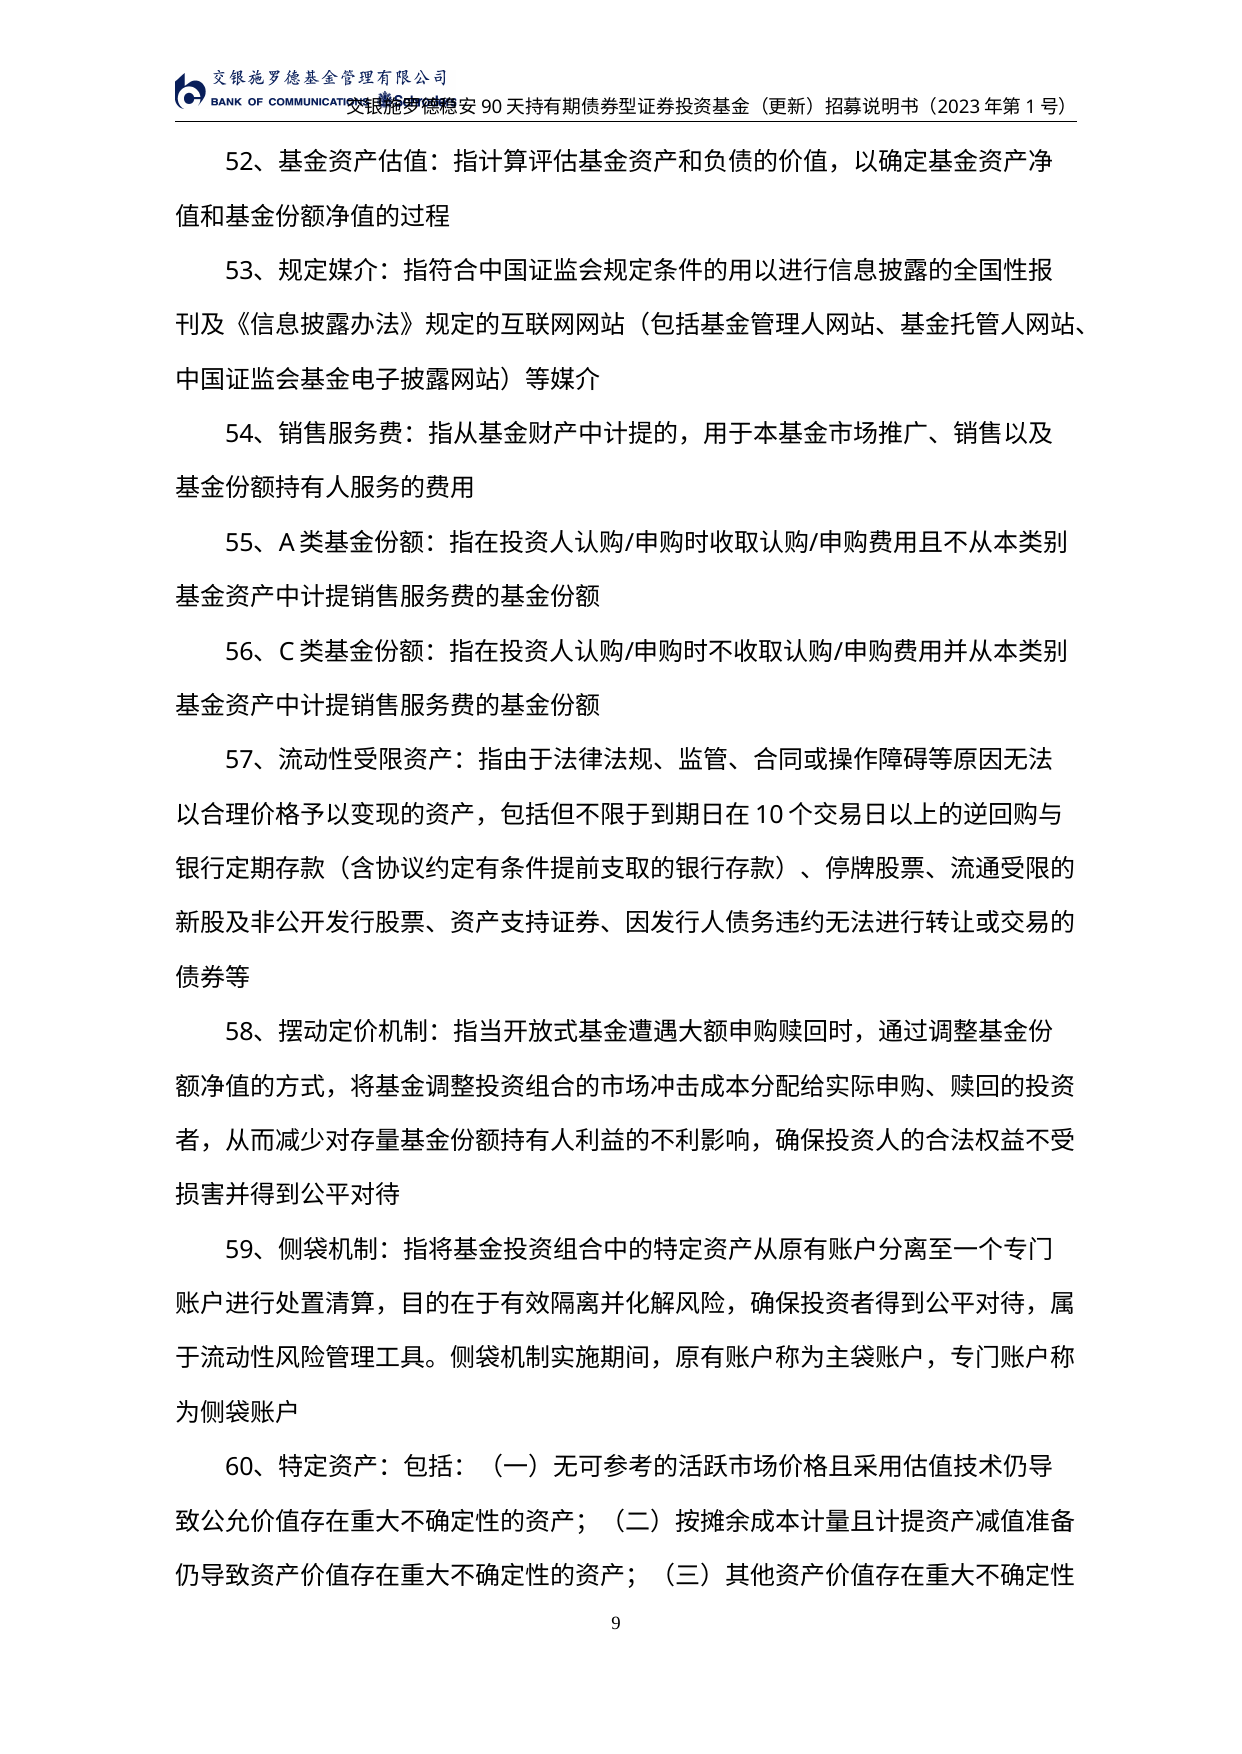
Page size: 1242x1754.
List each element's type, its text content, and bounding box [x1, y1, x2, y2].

text 52、基金资产估值：指计算评估基金资产和负债的价值，以确定基金资产净值和基金份额净值的过程 [175, 142, 1077, 232]
text 57、流动性受限资产：指由于法律法规、监管、合同或操作障碍等原因无法以合理价格予以变现的资产，包括但不限于到期日在10个交易日以上的逆回购与银行定期存款（含协议约定有条件提前支取的银行存款）、停牌股票、流通受限的新股及非公开发行股票、资产支持证券、因发行人债务违约无法进行转让或交易的债券等 [175, 740, 1077, 993]
picture [175, 70, 457, 109]
text 54、销售服务费：指从基金财产中计提的，用于本基金市场推广、销售以及基金份额持有人服务的费用 [175, 413, 1077, 504]
text 58、摆动定价机制：指当开放式基金遭遇大额申购赎回时，通过调整基金份额净值的方式，将基金调整投资组合的市场冲击成本分配给实际申购、赎回的投资者，从而减少对存量基金份额持有人利益的不利影响，确保投资人的合法权益不受损害并得到公平对待 [175, 1012, 1077, 1211]
text 59、侧袋机制：指将基金投资组合中的特定资产从原有账户分离至一个专门账户进行处置清算，目的在于有效隔离并化解风险，确保投资者得到公平对待，属于流动性风险管理工具。侧袋机制实施期间，原有账户称为主袋账户，专门账户称为侧袋账户 [175, 1229, 1077, 1428]
text 53、规定媒介：指符合中国证监会规定条件的用以进行信息披露的全国性报刊及《信息披露办法》规定的互联网网站（包括基金管理人网站、基金托管人网站、中国证监会基金电子披露网站）等媒介 [175, 250, 1077, 395]
text 55、A类基金份额：指在投资人认购/申购时收取认购/申购费用且不从本类别基金资产中计提销售服务费的基金份额 [175, 522, 1077, 613]
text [175, 1447, 1077, 1592]
text 56、C类基金份额：指在投资人认购/申购时不收取认购/申购费用并从本类别基金资产中计提销售服务费的基金份额 [175, 631, 1077, 722]
